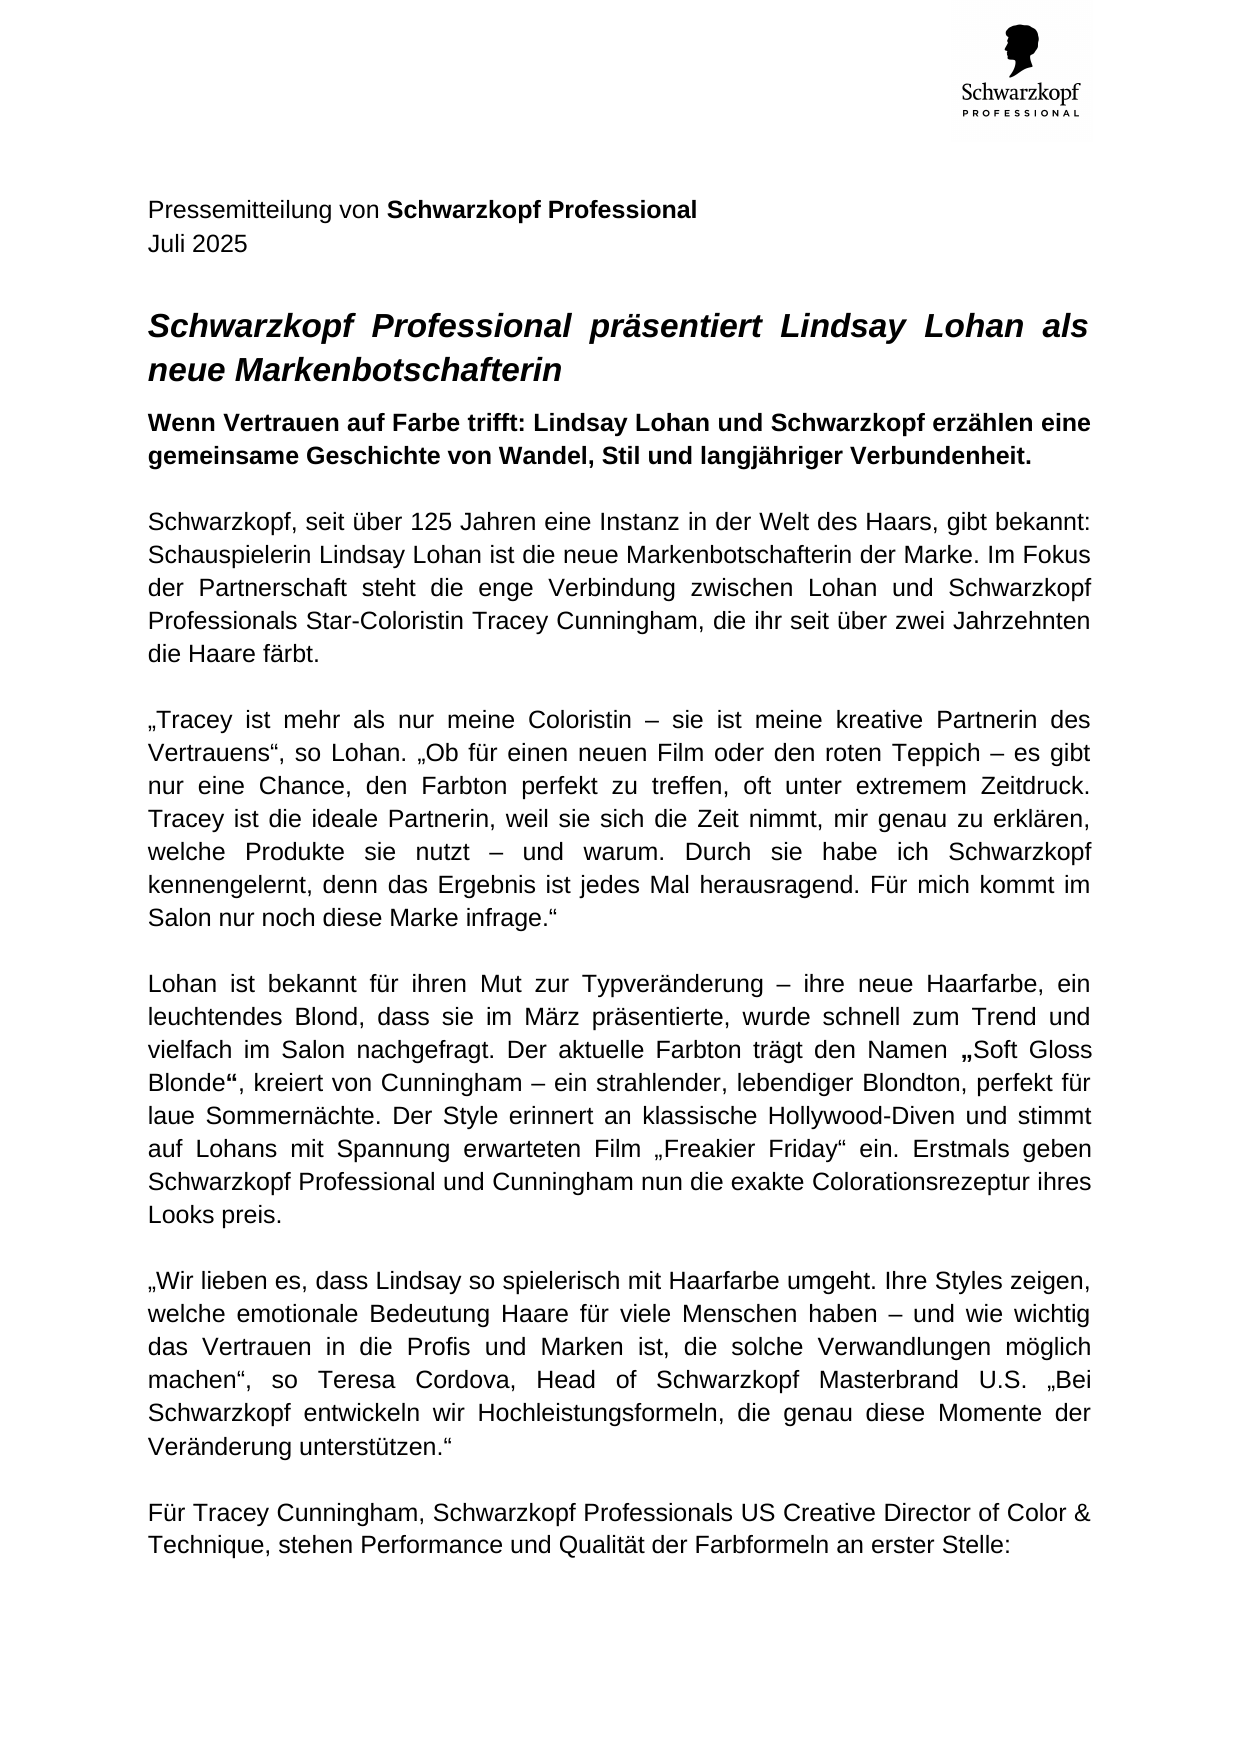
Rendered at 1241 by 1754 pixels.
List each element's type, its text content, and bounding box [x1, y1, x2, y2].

picture [950, 0, 1093, 142]
text Wenn Vertrauen auf Farbe trifft: Lindsay Lohan und Schwarzkopf erzählen eine gemeinsame Geschichte von Wandel, Stil und langjähriger Verbundenheit. [148, 408, 1093, 469]
text „Wir lieben es, dass Lindsay so spielerisch mit Haarfarbe umgeht. Ihre Styles zeigen, welche emotionale Bedeutung Haare für viele Menschen haben – und wie wichtig das Vertrauen in die Profis und Marken ist, die solche Verwandlungen möglich machen“, so Teresa Cordova, Head of Schwarzkopf Masterbrand U.S. „Bei Schwarzkopf entwickeln wir Hochleistungsformeln, die genau diese Momente der Veränderung unterstützen.“ [148, 1266, 1093, 1460]
text Lohan ist bekannt für ihren Mut zur Typveränderung – ihre neue Haarfarbe, ein leuchtendes Blond, dass sie im März präsentierte, wurde schnell zum Trend und vielfach im Salon nachgefragt. Der aktuelle Farbton trägt den Namen „Soft Gloss Blonde“, kreiert von Cunningham – ein strahlender, lebendiger Blondton, perfekt für laue Sommernächte. Der Style erinnert an klassische Hollywood-Diven und stimmt auf Lohans mit Spannung erwarteten Film „Freakier Friday“ ein. Erstmals geben Schwarzkopf Professional und Cunningham nun die exakte Colorationsrezeptur ihres Looks preis. [148, 969, 1093, 1229]
text Schwarzkopf, seit über 125 Jahren eine Instanz in der Welt des Haars, gibt bekannt: Schauspielerin Lindsay Lohan ist die neue Markenbotschafterin der Marke. Im Fokus der Partnerschaft steht die enge Verbindung zwischen Lohan und Schwarzkopf Professionals Star-Coloristin Tracey Cunningham, die ihr seit über zwei Jahrzehnten die Haare färbt. [148, 507, 1093, 668]
text Juli 2025 [148, 228, 1093, 257]
text Schwarzkopf Professional präsentiert Lindsay Lohan als neue Markenbotschafterin [148, 306, 1093, 388]
text Pressemitteilung von Schwarzkopf Professional [148, 196, 1093, 224]
text „Tracey ist mehr als nur meine Coloristin – sie ist meine kreative Partnerin des Vertrauens“, so Lohan. „Ob für einen neuen Film oder den roten Teppich – es gibt nur eine Chance, den Farbton perfekt zu treffen, oft unter extremem Zeitdruck. Tracey ist die ideale Partnerin, weil sie sich die Zeit nimmt, mir genau zu erklären, welche Produkte sie nutzt – und warum. Durch sie habe ich Schwarzkopf kennengelernt, denn das Ergebnis ist jedes Mal herausragend. Für mich kommt im Salon nur noch diese Marke infrage.“ [148, 705, 1093, 932]
text Für Tracey Cunningham, Schwarzkopf Professionals US Creative Director of Color & Technique, stehen Performance und Qualität der Farbformeln an erster Stelle: [148, 1497, 1093, 1559]
